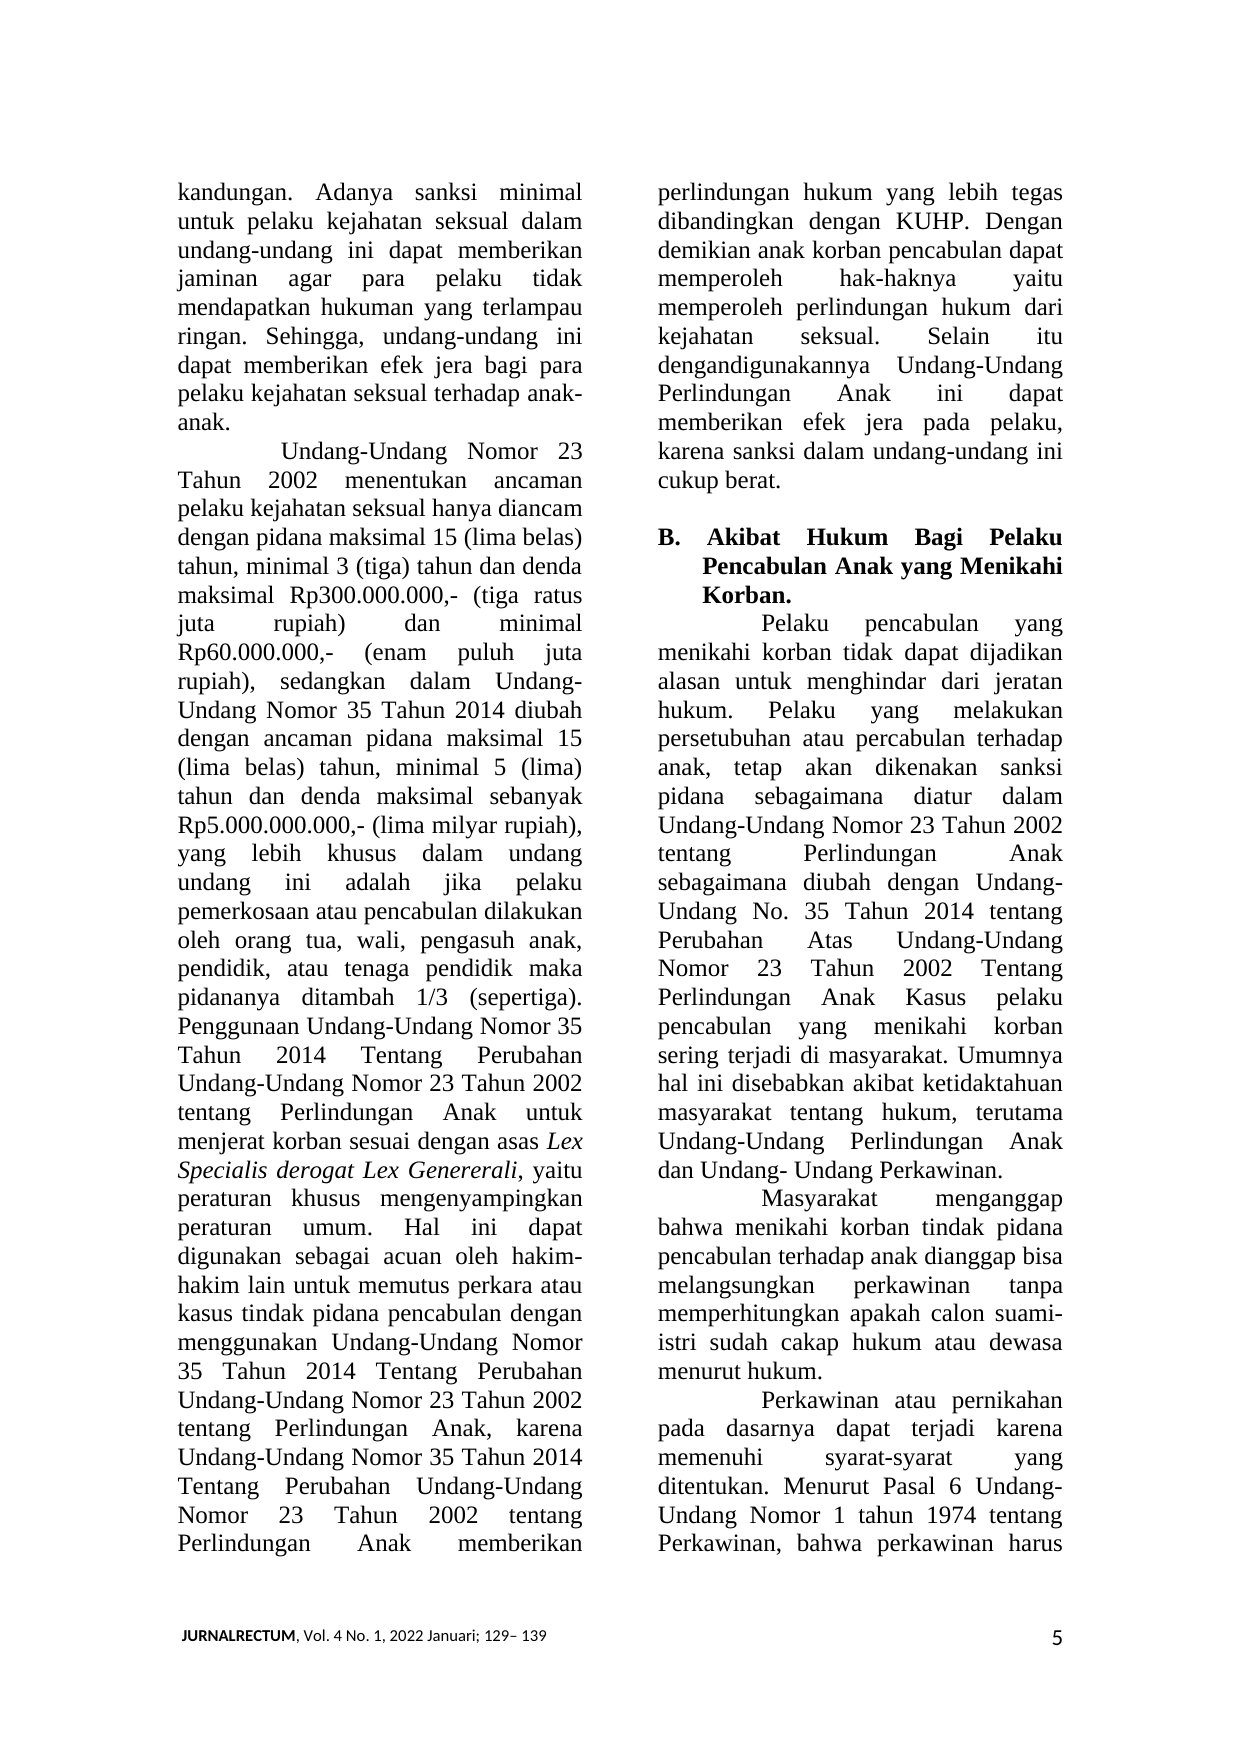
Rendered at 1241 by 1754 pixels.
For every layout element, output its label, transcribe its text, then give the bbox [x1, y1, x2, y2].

text Undang-Undang Nomor 23 Tahun 2002 menentukan ancaman pelaku kejahatan seksual hanya diancam dengan pidana maksimal 15 (lima belas) tahun, minimal 3 (tiga) tahun dan denda maksimal Rp300.000.000,- (tiga ratus juta rupiah) dan minimal Rp60.000.000,- (enam puluh juta rupiah), sedangkan dalam Undang-Undang Nomor 35 Tahun 2014 diubah dengan ancaman pidana maksimal 15 (lima belas) tahun, minimal 5 (lima) tahun dan denda maksimal sebanyak Rp5.000.000.000,- (lima milyar rupiah), yang lebih khusus dalam undang undang ini adalah jika pelaku pemerkosaan atau pencabulan dilakukan oleh orang tua, wali, pengasuh anak, pendidik, atau tenaga pendidik maka pidananya ditambah 1/3 (sepertiga). Penggunaan Undang-Undang Nomor 35 Tahun 2014 Tentang Perubahan Undang-Undang Nomor 23 Tahun 2002 tentang Perlindungan Anak untuk menjerat korban sesuai dengan asas Lex Specialis derogat Lex Genererali, yaitu peraturan khusus mengenyampingkan peraturan umum. Hal ini dapat digunakan sebagai acuan oleh hakim-hakim lain untuk memutus perkara atau kasus tindak pidana pencabulan dengan menggunakan Undang-Undang Nomor 35 Tahun 2014 Tentang Perubahan Undang-Undang Nomor 23 Tahun 2002 tentang Perlindungan Anak, karena Undang-Undang Nomor 35 Tahun 2014 Tentang Perubahan Undang-Undang Nomor 23 Tahun 2002 tentang Perlindungan Anak memberikan perlindungan hukum yang lebih tegas dibandingkan dengan KUHP. Dengan demikian anak korban pencabulan dapat memperoleh hak-haknya yaitu memperoleh perlindungan hukum dari kejahatan seksual. Selain itu dengandigunakannya Undang-Undang Perlindungan Anak ini dapat memberikan efek jera pada pelaku, karena sanksi dalam undang-undang ini cukup berat. [658, 177, 1063, 493]
text Pelaku pencabulan yang menikahi korban tidak dapat dijadikan alasan untuk menghindar dari jeratan hukum. Pelaku yang melakukan persetubuhan atau percabulan terhadap anak, tetap akan dikenakan sanksi pidana sebagaimana diatur dalam Undang-Undang Nomor 23 Tahun 2002 tentang Perlindungan Anak sebagaimana diubah dengan Undang-Undang No. 35 Tahun 2014 tentang Perubahan Atas Undang-Undang Nomor 23 Tahun 2002 Tentang Perlindungan Anak Kasus pelaku pencabulan yang menikahi korban sering terjadi di masyarakat. Umumnya hal ini disebabkan akibat ketidaktahuan masyarakat tentang hukum, terutama Undang-Undang Perlindungan Anak dan Undang- Undang Perkawinan. [658, 608, 1063, 1183]
text Undang-Undang Nomor 23 Tahun 2002 menentukan ancaman pelaku kejahatan seksual hanya diancam dengan pidana maksimal 15 (lima belas) tahun, minimal 3 (tiga) tahun dan denda maksimal Rp300.000.000,- (tiga ratus juta rupiah) dan minimal Rp60.000.000,- (enam puluh juta rupiah), sedangkan dalam Undang-Undang Nomor 35 Tahun 2014 diubah dengan ancaman pidana maksimal 15 (lima belas) tahun, minimal 5 (lima) tahun dan denda maksimal sebanyak Rp5.000.000.000,- (lima milyar rupiah), yang lebih khusus dalam undang undang ini adalah jika pelaku pemerkosaan atau pencabulan dilakukan oleh orang tua, wali, pengasuh anak, pendidik, atau tenaga pendidik maka pidananya ditambah 1/3 (sepertiga). Penggunaan Undang-Undang Nomor 35 Tahun 2014 Tentang Perubahan Undang-Undang Nomor 23 Tahun 2002 tentang Perlindungan Anak untuk menjerat korban sesuai dengan asas Lex Specialis derogat Lex Genererali, yaitu peraturan khusus mengenyampingkan peraturan umum. Hal ini dapat digunakan sebagai acuan oleh hakim-hakim lain untuk memutus perkara atau kasus tindak pidana pencabulan dengan menggunakan Undang-Undang Nomor 35 Tahun 2014 Tentang Perubahan Undang-Undang Nomor 23 Tahun 2002 tentang Perlindungan Anak, karena Undang-Undang Nomor 35 Tahun 2014 Tentang Perubahan Undang-Undang Nomor 23 Tahun 2002 tentang Perlindungan Anak memberikan perlindungan hukum yang lebih tegas dibandingkan dengan KUHP. Dengan demikian anak korban pencabulan dapat memperoleh hak-haknya yaitu memperoleh perlindungan hukum dari kejahatan seksual. Selain itu dengandigunakannya Undang-Undang Perlindungan Anak ini dapat memberikan efek jera pada pelaku, karena sanksi dalam undang-undang ini cukup berat. [177, 436, 583, 1557]
list B. Akibat Hukum Bagi Pelaku Pencabulan Anak yang Menikahi Korban. [658, 522, 1063, 608]
text Masyarakat menganggap bahwa menikahi korban tindak pidana pencabulan terhadap anak dianggap bisa melangsungkan perkawinan tanpa memperhitungkan apakah calon suami-istri sudah cakap hukum atau dewasa menurut hukum. [658, 1183, 1063, 1385]
